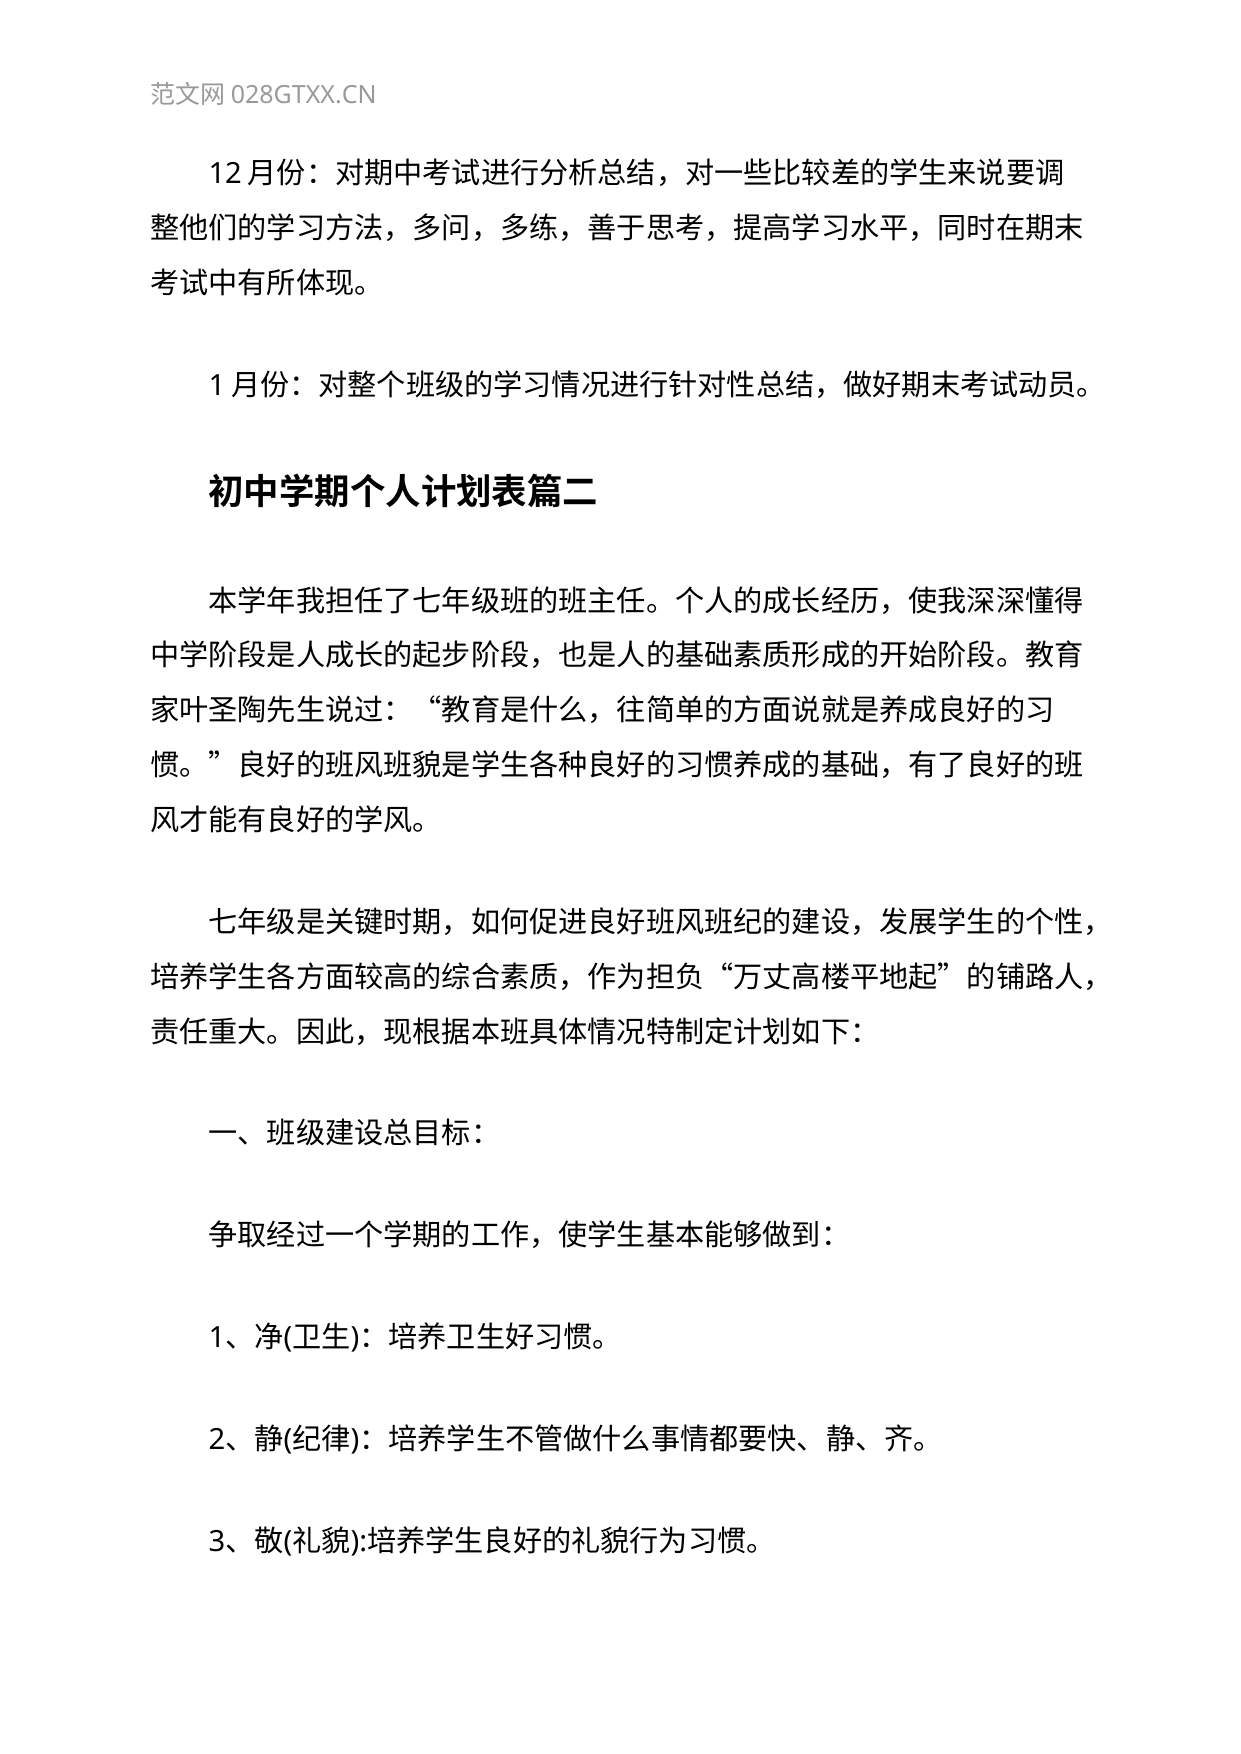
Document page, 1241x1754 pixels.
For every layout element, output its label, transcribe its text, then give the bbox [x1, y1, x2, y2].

text 七年级是关键时期，如何促进良好班风班纪的建设，发展学生的个性，培养学生各方面较高的综合素质，作为担负“万丈高楼平地起”的铺路人，责任重大。因此，现根据本班具体情况特制定计划如下： [150, 898, 1090, 1051]
text 1、净(卫生)：培养卫生好习惯。 [150, 1313, 1090, 1356]
text 一、班级建设总目标： [150, 1110, 1090, 1152]
text 初中学期个人计划表篇二 [150, 464, 1090, 515]
text 1月份：对整个班级的学习情况进行针对性总结，做好期末考试动员。 [150, 362, 1090, 404]
text 12月份：对期中考试进行分析总结，对一些比较差的学生来说要调整他们的学习方法，多问，多练，善于思考，提高学习水平，同时在期末考试中有所体现。 [150, 150, 1090, 302]
text 争取经过一个学期的工作，使学生基本能够做到： [150, 1212, 1090, 1254]
text 2、静(纪律)：培养学生不管做什么事情都要快、静、齐。 [150, 1416, 1090, 1458]
text 3、敬(礼貌):培养学生良好的礼貌行为习惯。 [150, 1517, 1090, 1560]
text 本学年我担任了七年级班的班主任。个人的成长经历，使我深深懂得中学阶段是人成长的起步阶段，也是人的基础素质形成的开始阶段。教育家叶圣陶先生说过：“教育是什么，往简单的方面说就是养成良好的习惯。”良好的班风班貌是学生各种良好的习惯养成的基础，有了良好的班风才能有良好的学风。 [150, 577, 1090, 839]
